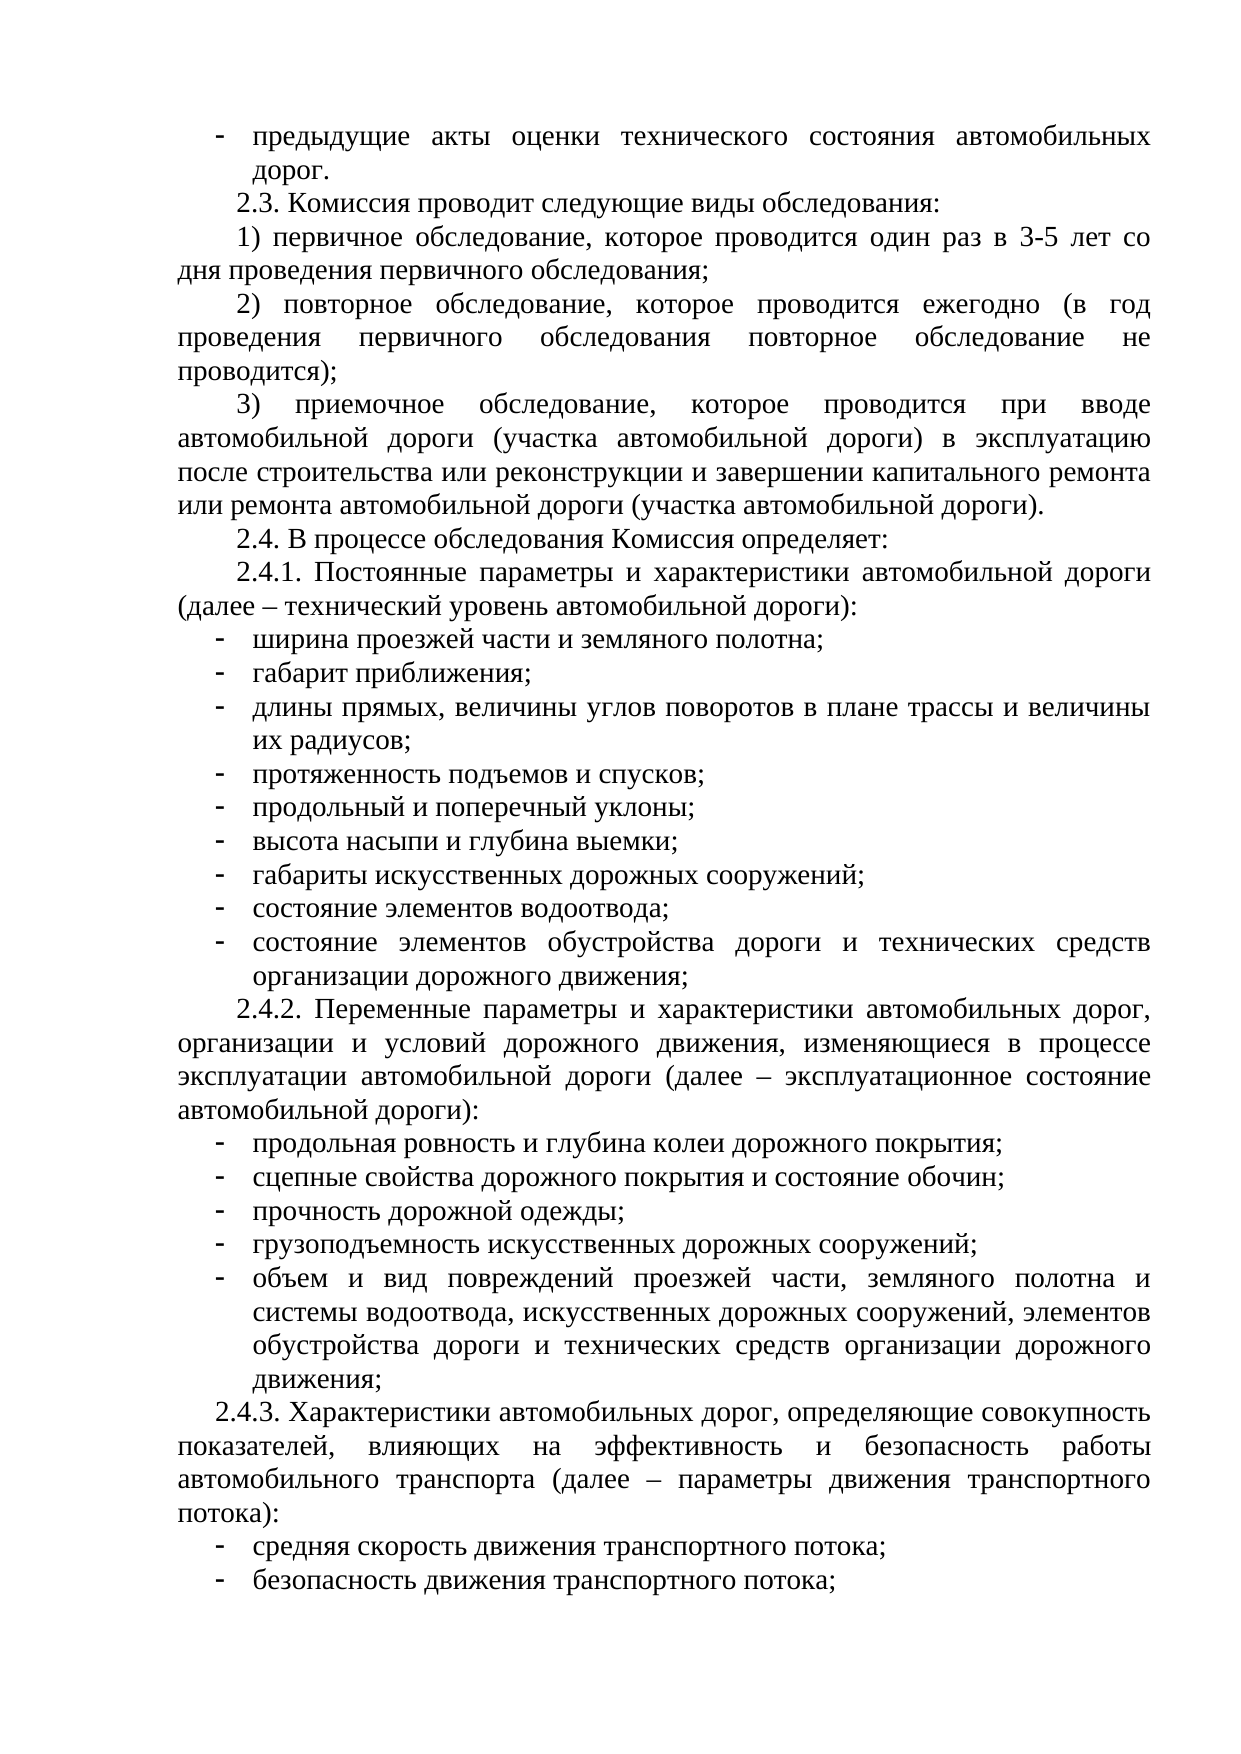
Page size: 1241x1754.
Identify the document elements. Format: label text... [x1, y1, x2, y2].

list состояние элементов водоотвода; [215, 890, 1152, 924]
text 2) повторное обследование, которое проводится ежегодно (в год проведения первичного обследования повторное обследование не проводится); [177, 286, 1152, 387]
list предыдущие акты оценки технического состояния автомобильных дорог. [215, 118, 1152, 185]
text 3) приемочное обследование, которое проводится при вводе автомобильной дороги (участка автомобильной дороги) в эксплуатацию после строительства или реконструкции и завершении капитального ремонта или ремонта автомобильной дороги (участка автомобильной дороги). [177, 387, 1152, 521]
text 2.4. В процессе обследования Комиссия определяет: [177, 521, 1152, 554]
list габарит приближения; [215, 655, 1152, 689]
list протяженность подъемов и спусков; [215, 756, 1152, 789]
list прочность дорожной одежды; [215, 1193, 1152, 1226]
list безопасность движения транспортного потока; [215, 1562, 1152, 1596]
list габариты искусственных дорожных сооружений; [215, 857, 1152, 890]
list ширина проезжей части и земляного полотна; [215, 621, 1152, 655]
list средняя скорость движения транспортного потока; [215, 1528, 1152, 1562]
list высота насыпи и глубина выемки; [215, 823, 1152, 857]
list грузоподъемность искусственных дорожных сооружений; [215, 1226, 1152, 1260]
list продольный и поперечный уклоны; [215, 789, 1152, 823]
list продольная ровность и глубина колеи дорожного покрытия; [215, 1125, 1152, 1159]
list состояние элементов обустройства дороги и технических средств организации дорожного движения; [215, 924, 1152, 991]
list сцепные свойства дорожного покрытия и состояние обочин; [215, 1159, 1152, 1193]
list объем и вид повреждений проезжей части, земляного полотна и системы водоотвода, искусственных дорожных сооружений, элементов обустройства дороги и технических средств организации дорожного движения; [215, 1260, 1152, 1394]
list длины прямых, величины углов поворотов в плане трассы и величины их радиусов; [215, 689, 1152, 756]
text 1) первичное обследование, которое проводится один раз в 3-5 лет со дня проведения первичного обследования; [177, 219, 1152, 286]
text 2.3. Комиссия проводит следующие виды обследования: [177, 185, 1152, 219]
text 2.4.2. Переменные параметры и характеристики автомобильных дорог, организации и условий дорожного движения, изменяющиеся в процессе эксплуатации автомобильной дороги (далее – эксплуатационное состояние автомобильной дороги): [177, 991, 1152, 1125]
text 2.4.1. Постоянные параметры и характеристики автомобильной дороги (далее – технический уровень автомобильной дороги): [177, 554, 1152, 621]
text 2.4.3. Характеристики автомобильных дорог, определяющие совокупность показателей, влияющих на эффективность и безопасность работы автомобильного транспорта (далее – параметры движения транспортного потока): [177, 1394, 1152, 1528]
